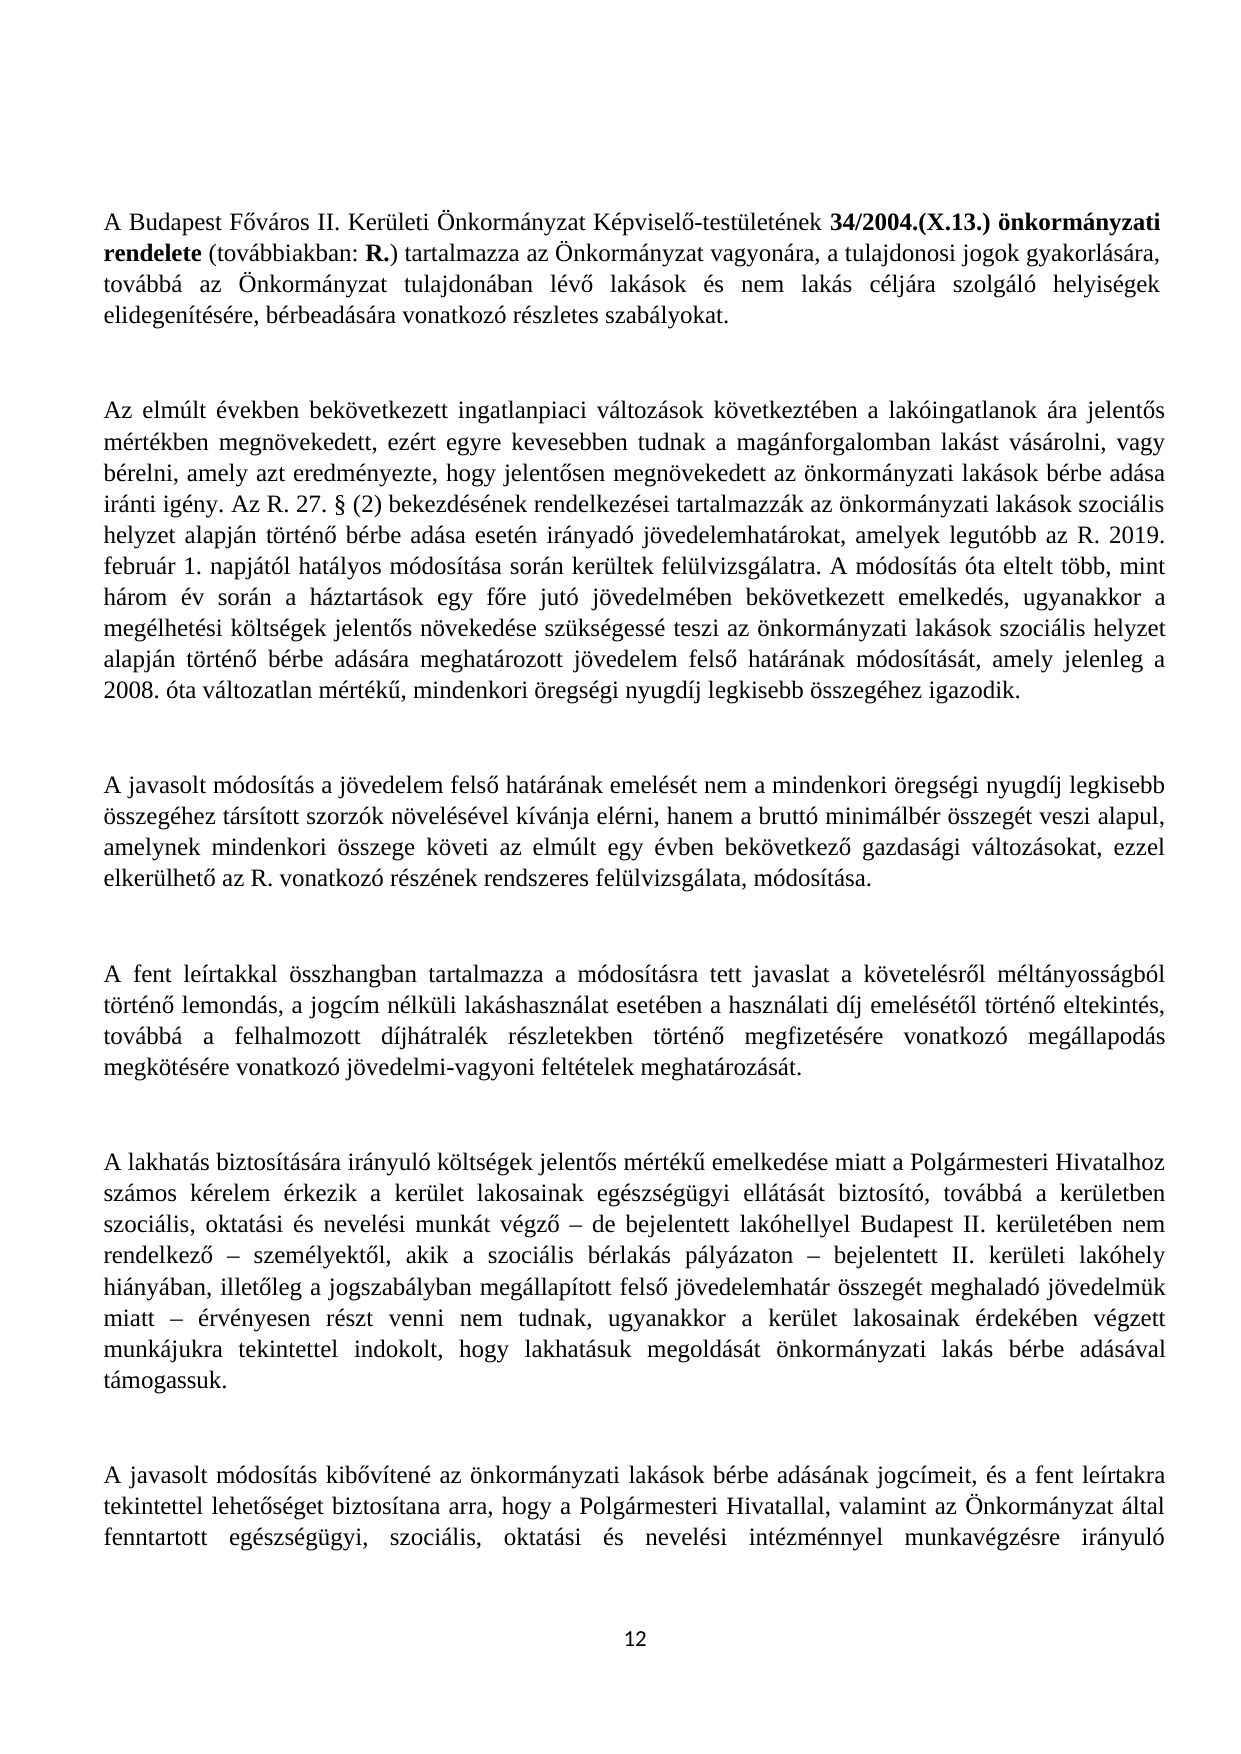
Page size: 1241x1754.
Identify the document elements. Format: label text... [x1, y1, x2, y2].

text A Budapest Főváros II. Kerületi Önkormányzat Képviselő-testületének 34/2004.(X.13.) önkormányzati rendelete (továbbiakban: R.) tartalmazza az Önkormányzat vagyonára, a tulajdonosi jogok gyakorlására, továbbá az Önkormányzat tulajdonában lévő lakások és nem lakás céljára szolgáló helyiségek elidegenítésére, bérbeadására vonatkozó részletes szabályokat. [103, 207, 1160, 329]
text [103, 1460, 1166, 1551]
text A javasolt módosítás a jövedelem felső határának emelését nem a mindenkori öregségi nyugdíj legkisebb összegéhez társított szorzók növelésével kívánja elérni, hanem a bruttó minimálbér összegét veszi alapul, amelynek mindenkori összege követi az elmúlt egy évben bekövetkező gazdasági változásokat, ezzel elkerülhető az R. vonatkozó részének rendszeres felülvizsgálata, módosítása. [103, 770, 1166, 892]
text A lakhatás biztosítására irányuló költségek jelentős mértékű emelkedése miatt a Polgármesteri Hivatalhoz számos kérelem érkezik a kerület lakosainak egészségügyi ellátását biztosító, továbbá a kerületben szociális, oktatási és nevelési munkát végző – de bejelentett lakóhellyel Budapest II. kerületében nem rendelkező – személyektől, akik a szociális bérlakás pályázaton – bejelentett II. kerületi lakóhely hiányában, illetőleg a jogszabályban megállapított felső jövedelemhatár összegét meghaladó jövedelmük miatt – érvényesen részt venni nem tudnak, ugyanakkor a kerület lakosainak érdekében végzett munkájukra tekintettel indokolt, hogy lakhatásuk megoldását önkormányzati lakás bérbe adásával támogassuk. [103, 1147, 1166, 1393]
text A fent leírtakkal összhangban tartalmazza a módosításra tett javaslat a követelésről méltányosságból történő lemondás, a jogcím nélküli lakáshasználat esetében a használati díj emelésétől történő eltekintés, továbbá a felhalmozott díjhátralék részletekben történő megfizetésére vonatkozó megállapodás megkötésére vonatkozó jövedelmi-vagyoni feltételek meghatározását. [103, 959, 1166, 1081]
text Az elmúlt években bekövetkezett ingatlanpiaci változások következtében a lakóingatlanok ára jelentős mértékben megnövekedett, ezért egyre kevesebben tudnak a magánforgalomban lakást vásárolni, vagy bérelni, amely azt eredményezte, hogy jelentősen megnövekedett az önkormányzati lakások bérbe adása iránti igény. Az R. 27. § (2) bekezdésének rendelkezései tartalmazzák az önkormányzati lakások szociális helyzet alapján történő bérbe adása esetén irányadó jövedelemhatárokat, amelyek legutóbb az R. 2019. február 1. napjától hatályos módosítása során kerültek felülvizsgálatra. A módosítás óta eltelt több, mint három év során a háztartások egy főre jutó jövedelmében bekövetkezett emelkedés, ugyanakkor a megélhetési költségek jelentős növekedése szükségessé teszi az önkormányzati lakások szociális helyzet alapján történő bérbe adására meghatározott jövedelem felső határának módosítását, amely jelenleg a 2008. óta változatlan mértékű, mindenkori öregségi nyugdíj legkisebb összegéhez igazodik. [103, 396, 1166, 704]
